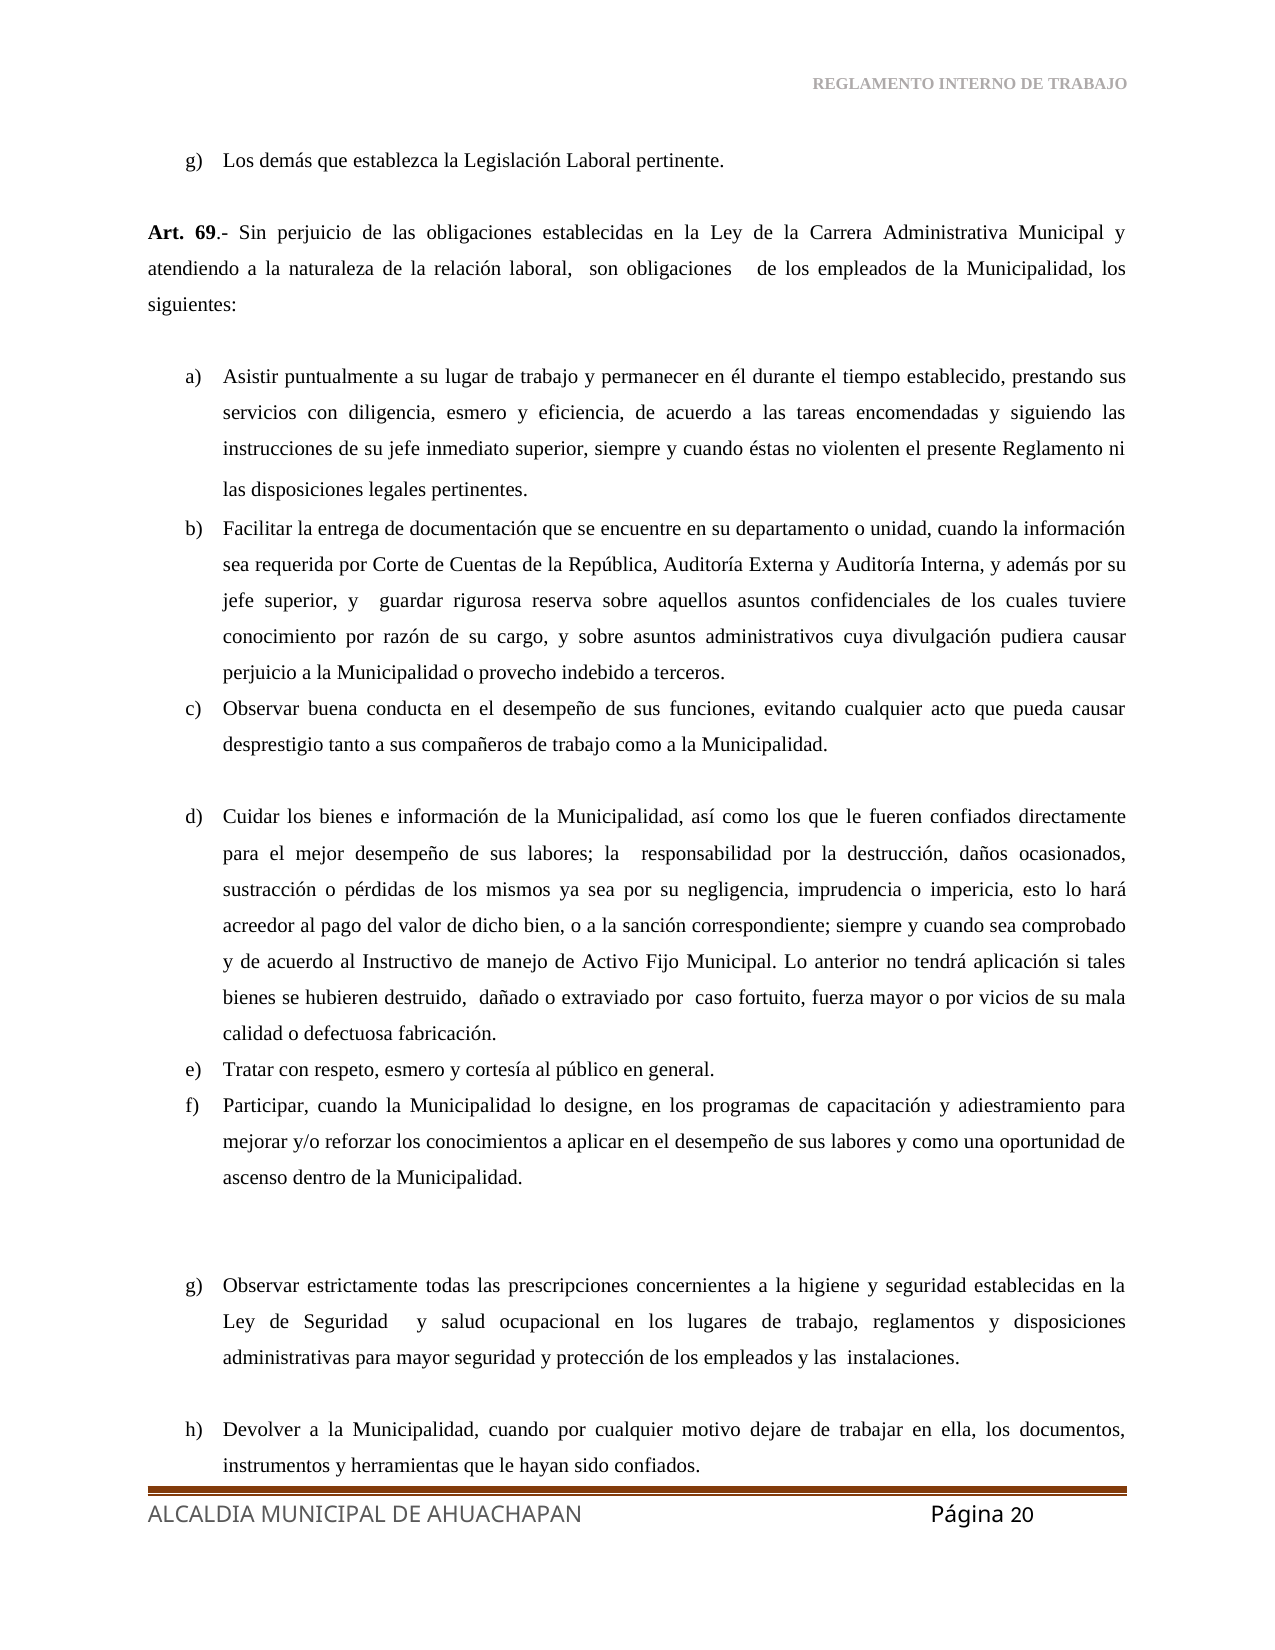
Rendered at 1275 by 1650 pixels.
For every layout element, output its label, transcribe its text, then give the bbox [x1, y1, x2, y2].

list Participar, cuando la Municipalidad lo designe, en los programas de capacitación y adiestramiento para mejorar y/o reforzar los conocimientos a aplicar en el desempeño de sus labores y como una oportunidad de ascenso dentro de la Municipalidad. [185, 1093, 1127, 1189]
text Art. 69.- Sin perjuicio de las obligaciones establecidas en la Ley de la Carrera Administrativa Municipal y atendiendo a la naturaleza de la relación laboral, son obligaciones de los empleados de la Municipalidad, los siguientes: [148, 220, 1127, 316]
list Observar estrictamente todas las prescripciones concernientes a la higiene y seguridad establecidas en la Ley de Seguridad y salud ocupacional en los lugares de trabajo, reglamentos y disposiciones administrativas para mayor seguridad y protección de los empleados y las instalaciones. [185, 1273, 1127, 1369]
list Los demás que establezca la Legislación Laboral pertinente. [185, 148, 1127, 172]
list Facilitar la entrega de documentación que se encuentre en su departamento o unidad, cuando la información sea requerida por Corte de Cuentas de la República, Auditoría Externa y Auditoría Interna, y además por su jefe superior, y guardar rigurosa reserva sobre aquellos asuntos confidenciales de los cuales tuviere conocimiento por razón de su cargo, y sobre asuntos administrativos cuya divulgación pudiera causar perjuicio a la Municipalidad o provecho indebido a terceros. [185, 516, 1127, 684]
list Devolver a la Municipalidad, cuando por cualquier motivo dejare de trabajar en ella, los documentos, instrumentos y herramientas que le hayan sido confiados. [185, 1417, 1127, 1477]
list Observar buena conducta en el desempeño de sus funciones, evitando cualquier acto que pueda causar desprestigio tanto a sus compañeros de trabajo como a la Municipalidad. [185, 696, 1127, 756]
list Cuidar los bienes e información de la Municipalidad, así como los que le fueren confiados directamente para el mejor desempeño de sus labores; la responsabilidad por la destrucción, daños ocasionados, sustracción o pérdidas de los mismos ya sea por su negligencia, imprudencia o impericia, esto lo hará acreedor al pago del valor de dicho bien, o a la sanción correspondiente; siempre y cuando sea comprobado y de acuerdo al Instructivo de manejo de Activo Fijo Municipal. Lo anterior no tendrá aplicación si tales bienes se hubieren destruido, dañado o extraviado por caso fortuito, fuerza mayor o por vicios de su mala calidad o defectuosa fabricación. [185, 804, 1127, 1045]
list Tratar con respeto, esmero y cortesía al público en general. [185, 1057, 1127, 1081]
list Asistir puntualmente a su lugar de trabajo y permanecer en él durante el tiempo establecido, prestando sus servicios con diligencia, esmero y eficiencia, de acuerdo a las tareas encomendadas y siguiendo las instrucciones de su jefe inmediato superior, siempre y cuando éstas no violenten el presente Reglamento ni las disposiciones legales pertinentes. [185, 364, 1127, 502]
